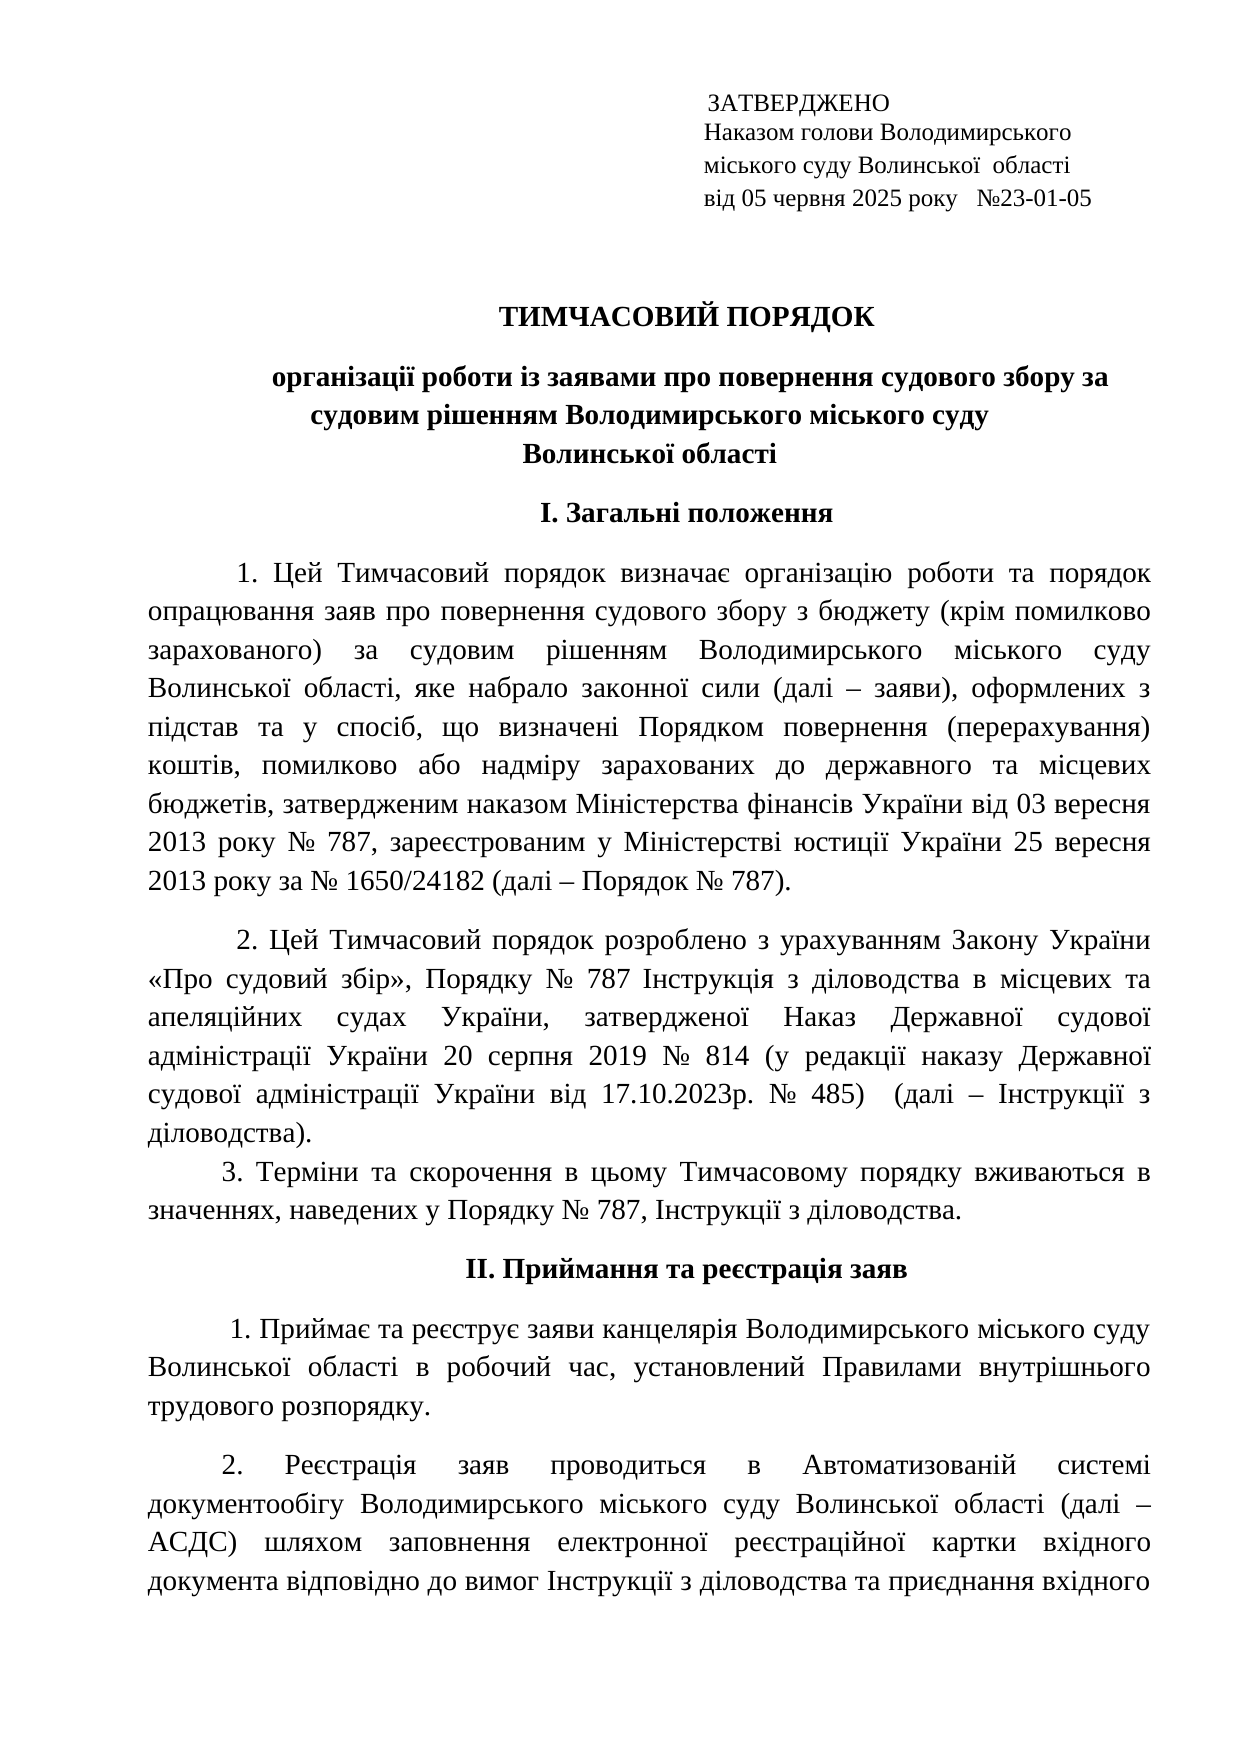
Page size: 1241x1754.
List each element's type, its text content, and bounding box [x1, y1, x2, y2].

text ТИМЧАСОВИЙ ПОРЯДОК [148, 299, 1152, 333]
table_header ЗАТВЕРДЖЕНО Наказом голови Володимирського міського суду Волинської області від 05 червня 2025 року №23-01-05 [693, 89, 1152, 240]
text 2. Цей Тимчасовий порядок розроблено з урахуванням Закону України «Про судовий збір», Порядку № 787 Інструкція з діловодства в місцевих та апеляційних судах України, затвердженої Наказ Державної судової адміністрації України 20 серпня 2019 № 814 (у редакції наказу Державної судової адміністрації України від 17.10.2023р. № 485) (далі – Інструкції з діловодства). [148, 922, 1152, 1149]
text I. Загальні положення [148, 495, 1152, 529]
text 1. Цей Тимчасовий порядок визначає організацію роботи та порядок опрацювання заяв про повернення судового збору з бюджету (крім помилково зарахованого) за судовим рішенням Володимирського міського суду Волинської області, яке набрало законної сили (далі – заяви), оформлених з підстав та у спосіб, що визначені Порядком повернення (перерахування) коштів, помилково або надміру зарахованих до державного та місцевих бюджетів, затвердженим наказом Міністерства фінансів України від 03 вересня 2013 року № 787, зареєстрованим у Міністерстві юстиції України 25 вересня 2013 року за № 1650/24182 (далі – Порядок № 787). [148, 555, 1152, 897]
text 1. Приймає та реєструє заяви канцелярія Володимирського міського суду Волинської області в робочий час, установлений Правилами внутрішнього трудового розпорядку. [148, 1311, 1152, 1422]
text організації роботи із заявами про повернення судового збору за судовим рішенням Володимирського міського суду Волинської області [148, 359, 1152, 469]
text II. Приймання та реєстрація заяв [148, 1252, 1152, 1285]
text 3. Терміни та скорочення в цьому Тимчасовому порядку вживаються в значеннях, наведених у Порядку № 787, Інструкції з діловодства. [148, 1154, 1152, 1226]
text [148, 1447, 1152, 1597]
